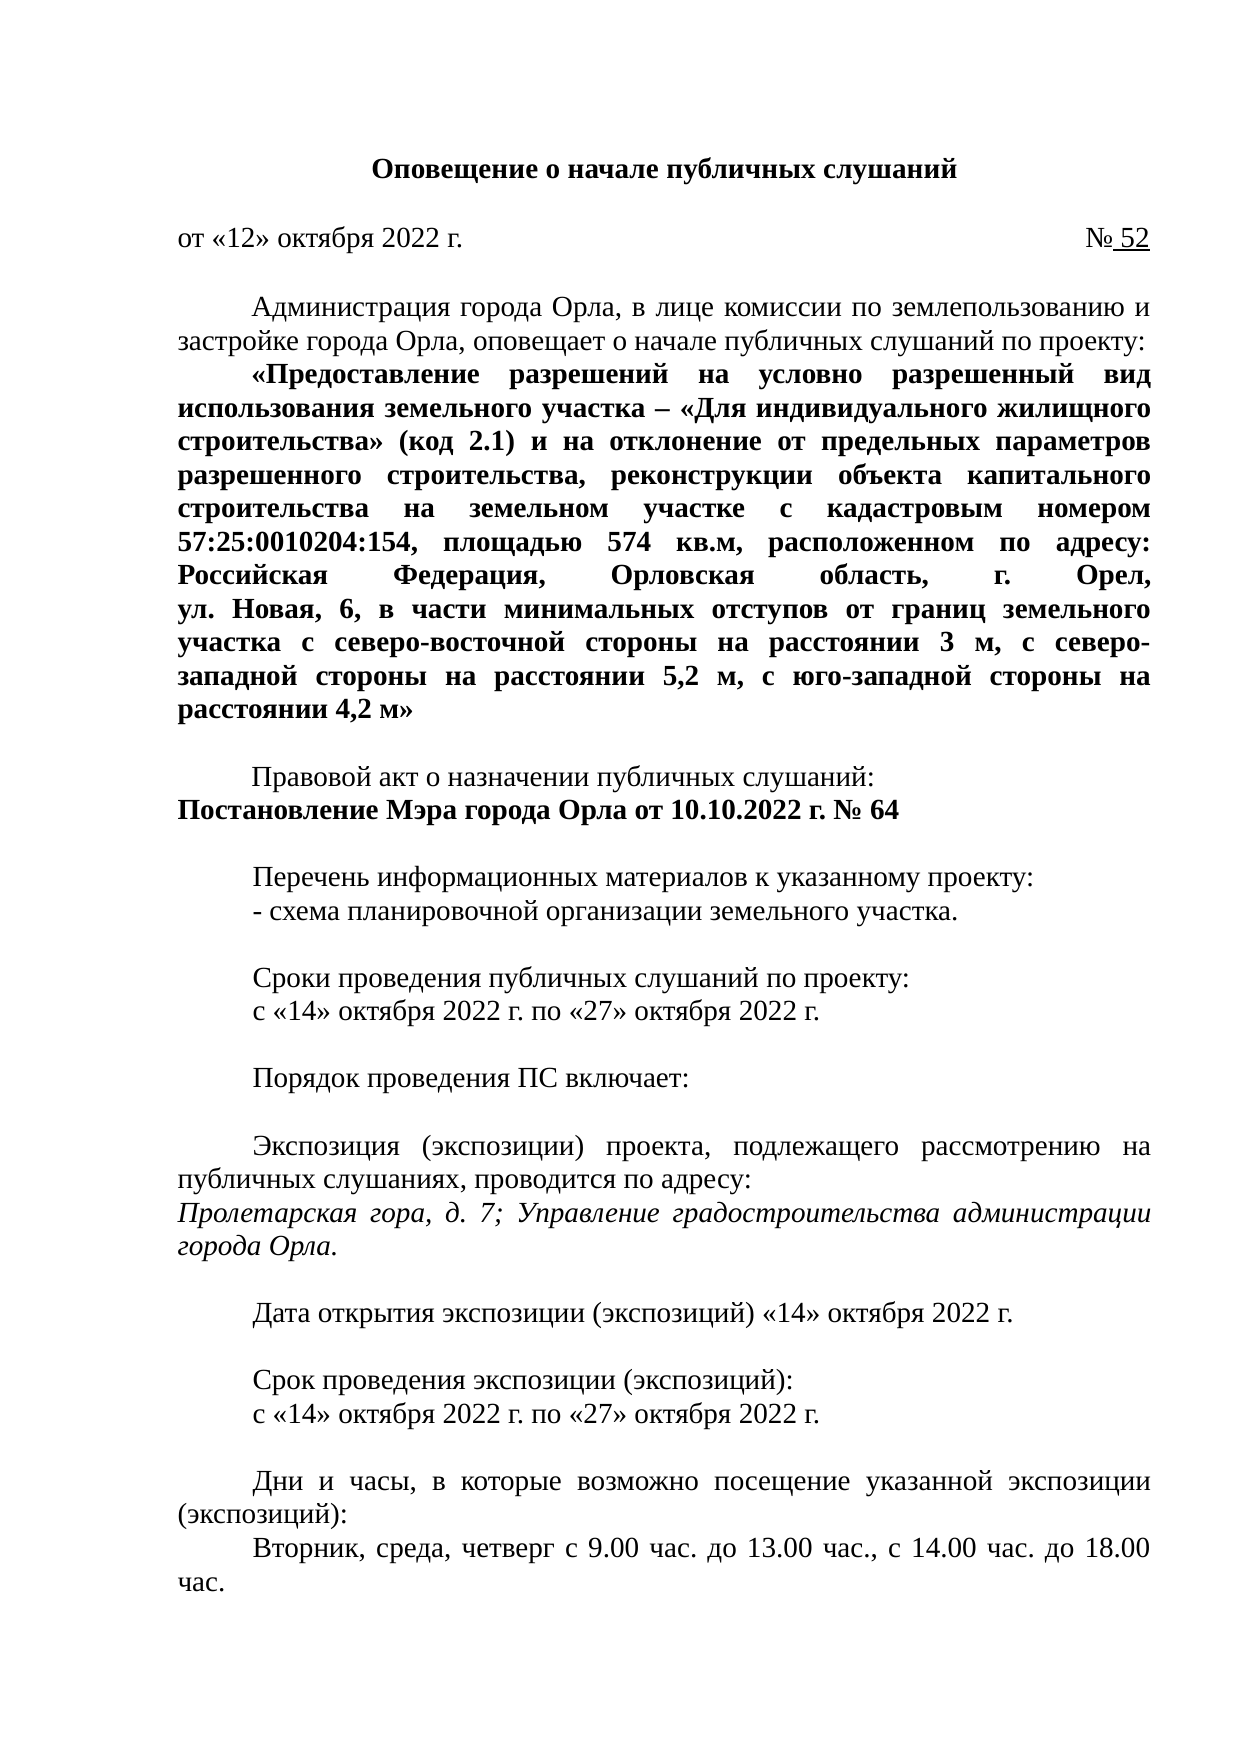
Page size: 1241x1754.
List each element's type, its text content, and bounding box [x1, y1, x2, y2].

text Экспозиция (экспозиции) проекта, подлежащего рассмотрению на публичных слушаниях, проводится по адресу: [177, 1128, 1152, 1195]
text Дата открытия экспозиции (экспозиций) «14» октября 2022 г. [177, 1295, 1152, 1329]
text от «12» октября 2022 г. № 52 [177, 220, 1152, 254]
text - схема планировочной организации земельного участка. [177, 893, 1152, 926]
text Перечень информационных материалов к указанному проекту: [177, 859, 1152, 893]
text Пролетарская гора, д. 7; Управление градостроительства администрации города Орла. [177, 1195, 1152, 1262]
text Правовой акт о назначении публичных слушаний: [177, 759, 1152, 792]
text с «14» октября 2022 г. по «27» октября 2022 г. [177, 1396, 1152, 1429]
list «Предоставление разрешений на условно разрешенный вид использования земельного участка – «Для индивидуального жилищного строительства» (код 2.1) и на отклонение от предельных параметров разрешенного строительства, реконструкции объекта капитального строительства на земельном участке с кадастровым номером 57:25:0010204:154, площадью 574 кв.м, расположенном по адресу: Российская Федерация, Орловская область, г. Орел, ул. Новая, 6, в части минимальных отступов от границ земельного участка с северо-восточной стороны на расстоянии 3 м, с северо-западной стороны на расстоянии 5,2 м, с юго-западной стороны на расстоянии 4,2 м» [177, 356, 1152, 725]
text Оповещение о начале публичных слушаний [177, 152, 1152, 185]
text Вторник, среда, четверг с 9.00 час. до 13.00 час., с 14.00 час. до 18.00 час. [177, 1530, 1152, 1597]
text Постановление Мэра города Орла от 10.10.2022 г. № 64 [177, 792, 1152, 826]
text Дни и часы, в которые возможно посещение указанной экспозиции (экспозиций): [177, 1463, 1152, 1530]
text Срок проведения экспозиции (экспозиций): [177, 1362, 1152, 1396]
text Администрация города Орла, в лице комиссии по землепользованию и застройке города Орла, оповещает о начале публичных слушаний по проекту: [177, 289, 1152, 356]
text с «14» октября 2022 г. по «27» октября 2022 г. [177, 993, 1152, 1027]
text Порядок проведения ПС включает: [177, 1061, 1152, 1094]
text Сроки проведения публичных слушаний по проекту: [177, 960, 1152, 993]
